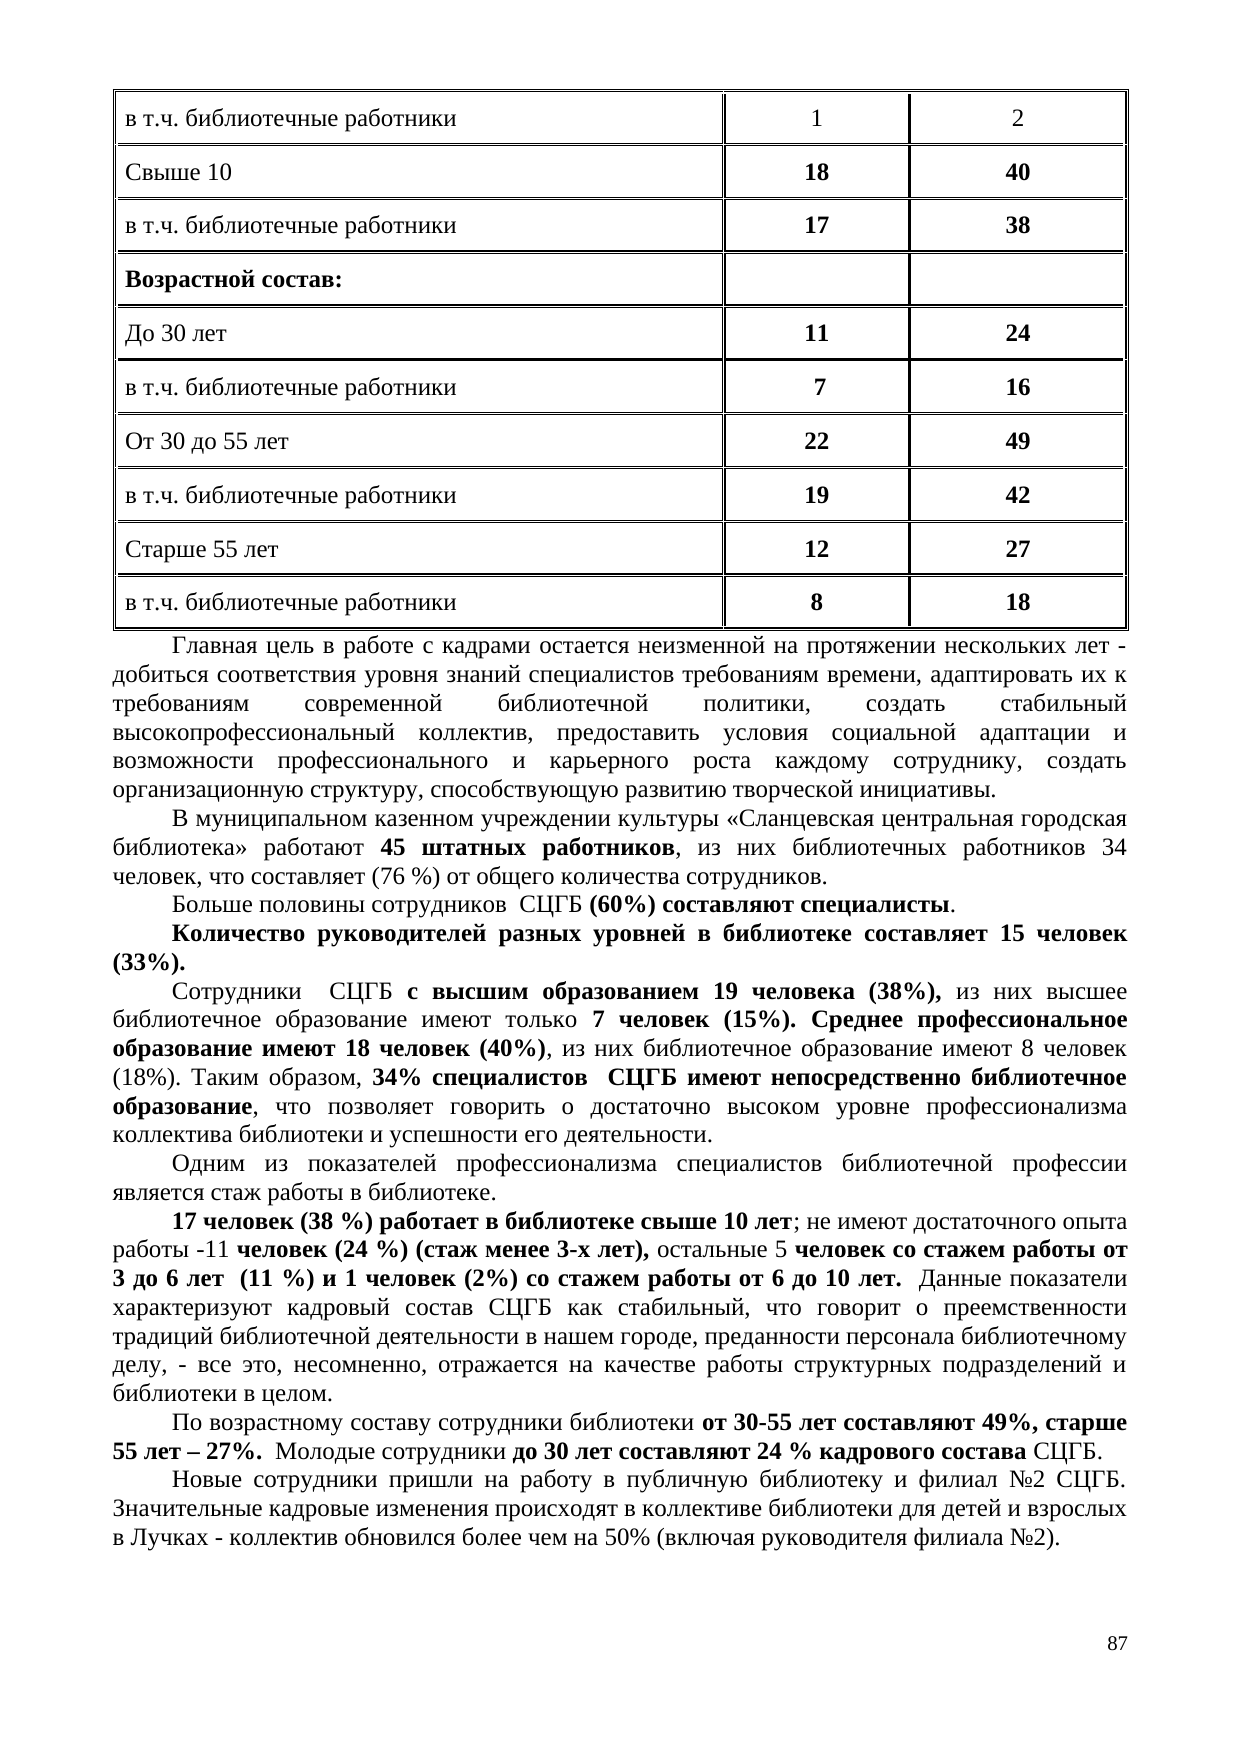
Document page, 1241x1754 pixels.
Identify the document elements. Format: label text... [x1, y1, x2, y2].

text Главная цель в работе с кадрами остается неизменной на протяжении нескольких лет - добиться соответствия уровня знаний специалистов требованиям времени, адаптировать их к требованиям современной библиотечной политики, создать стабильный высокопрофессиональный коллектив, предоставить условия социальной адаптации и возможности профессионального и карьерного роста каждому сотруднику, создать организационную структуру, способствующую развитию творческой инициативы. [112, 631, 1128, 803]
table_cell 11 [726, 308, 908, 358]
table_cell До 30 лет [116, 304, 722, 358]
table_cell 8 [724, 577, 909, 627]
table_cell 1 [724, 92, 909, 142]
table_cell 17 [726, 200, 908, 250]
text Одним из показателей профессионализма специалистов библиотечной профессии является стаж работы в библиотеке. [112, 1148, 1128, 1206]
table_cell 18 [909, 573, 1126, 627]
text Сотрудники СЦГБ с высшим образованием 19 человека (38%), из них высшее библиотечное образование имеют только 7 человек (15%). Среднее профессиональное образование имеют 18 человек (40%), из них библиотечное образование имеют 8 человек (18%). Таким образом, 34% специалистов СЦГБ имеют непосредственно библиотечное образование, что позволяет говорить о достаточно высоком уровне профессионализма коллектива библиотеки и успешности его деятельности. [112, 976, 1128, 1148]
table_cell в т.ч. библиотечные работники [114, 90, 724, 142]
text Больше половины сотрудников СЦГБ (60%) составляют специалисты. [112, 889, 1128, 918]
table_cell в т.ч. библиотечные работники [116, 196, 722, 250]
table_cell 2 [909, 92, 1125, 142]
table_cell 38 [911, 196, 1126, 250]
table_cell 24 [911, 304, 1126, 358]
table_cell От 30 до 55 лет [114, 412, 724, 466]
table_cell 19 [726, 469, 908, 519]
table_cell 12 [726, 523, 908, 573]
table_cell 40 [911, 143, 1126, 196]
text Новые сотрудники пришли на работу в публичную библиотеку и филиал №2 СЦГБ. Значительные кадровые изменения происходят в коллективе библиотеки для детей и взрослых в Лучках - коллектив обновился более чем на 50% (включая руководителя филиала №2). [112, 1464, 1128, 1551]
text В муниципальном казенном учреждении культуры «Сланцевская центральная городская библиотека» работают 45 штатных работников, из них библиотечных работников 34 человек, что составляет (76 %) от общего количества сотрудников. [112, 803, 1128, 889]
table_cell 22 [726, 415, 908, 466]
table_cell в т.ч. библиотечные работники [114, 466, 724, 519]
table_cell Свыше 10 [116, 143, 722, 196]
table_cell 16 [911, 358, 1127, 412]
table_cell 49 [909, 412, 1127, 466]
table_cell в т.ч. библиотечные работники [114, 358, 722, 412]
table_cell Возрастной состав: [116, 250, 722, 304]
table_cell 42 [909, 466, 1127, 519]
table_cell 7 [726, 361, 908, 412]
table_cell [726, 254, 908, 304]
table_cell 18 [726, 146, 908, 196]
table_cell Старше 55 лет [116, 520, 722, 573]
text 17 человек (38 %) работает в библиотеке свыше 10 лет; не имеют достаточного опыта работы -11 человек (24 %) (стаж менее 3-х лет), остальные 5 человек со стажем работы от 3 до 6 лет (11 %) и 1 человек (2%) со стажем работы от 6 до 10 лет. Данные показатели характеризуют кадровый состав СЦГБ как стабильный, что говорит о преемственности традиций библиотечной деятельности в нашем городе, преданности персонала библиотечному делу, - все это, несомненно, отражается на качестве работы структурных подразделений и библиотеки в целом. [112, 1206, 1128, 1407]
text Количество руководителей разных уровней в библиотеке составляет 15 человек (33%). [112, 918, 1128, 976]
text По возрастному составу сотрудники библиотеки от 30-55 лет составляют 49%, старше 55 лет – 27%. Молодые сотрудники до 30 лет составляют 24 % кадрового состава СЦГБ. [112, 1407, 1128, 1464]
table_cell [911, 250, 1126, 304]
table_cell 27 [911, 520, 1126, 573]
table_cell в т.ч. библиотечные работники [116, 573, 724, 627]
